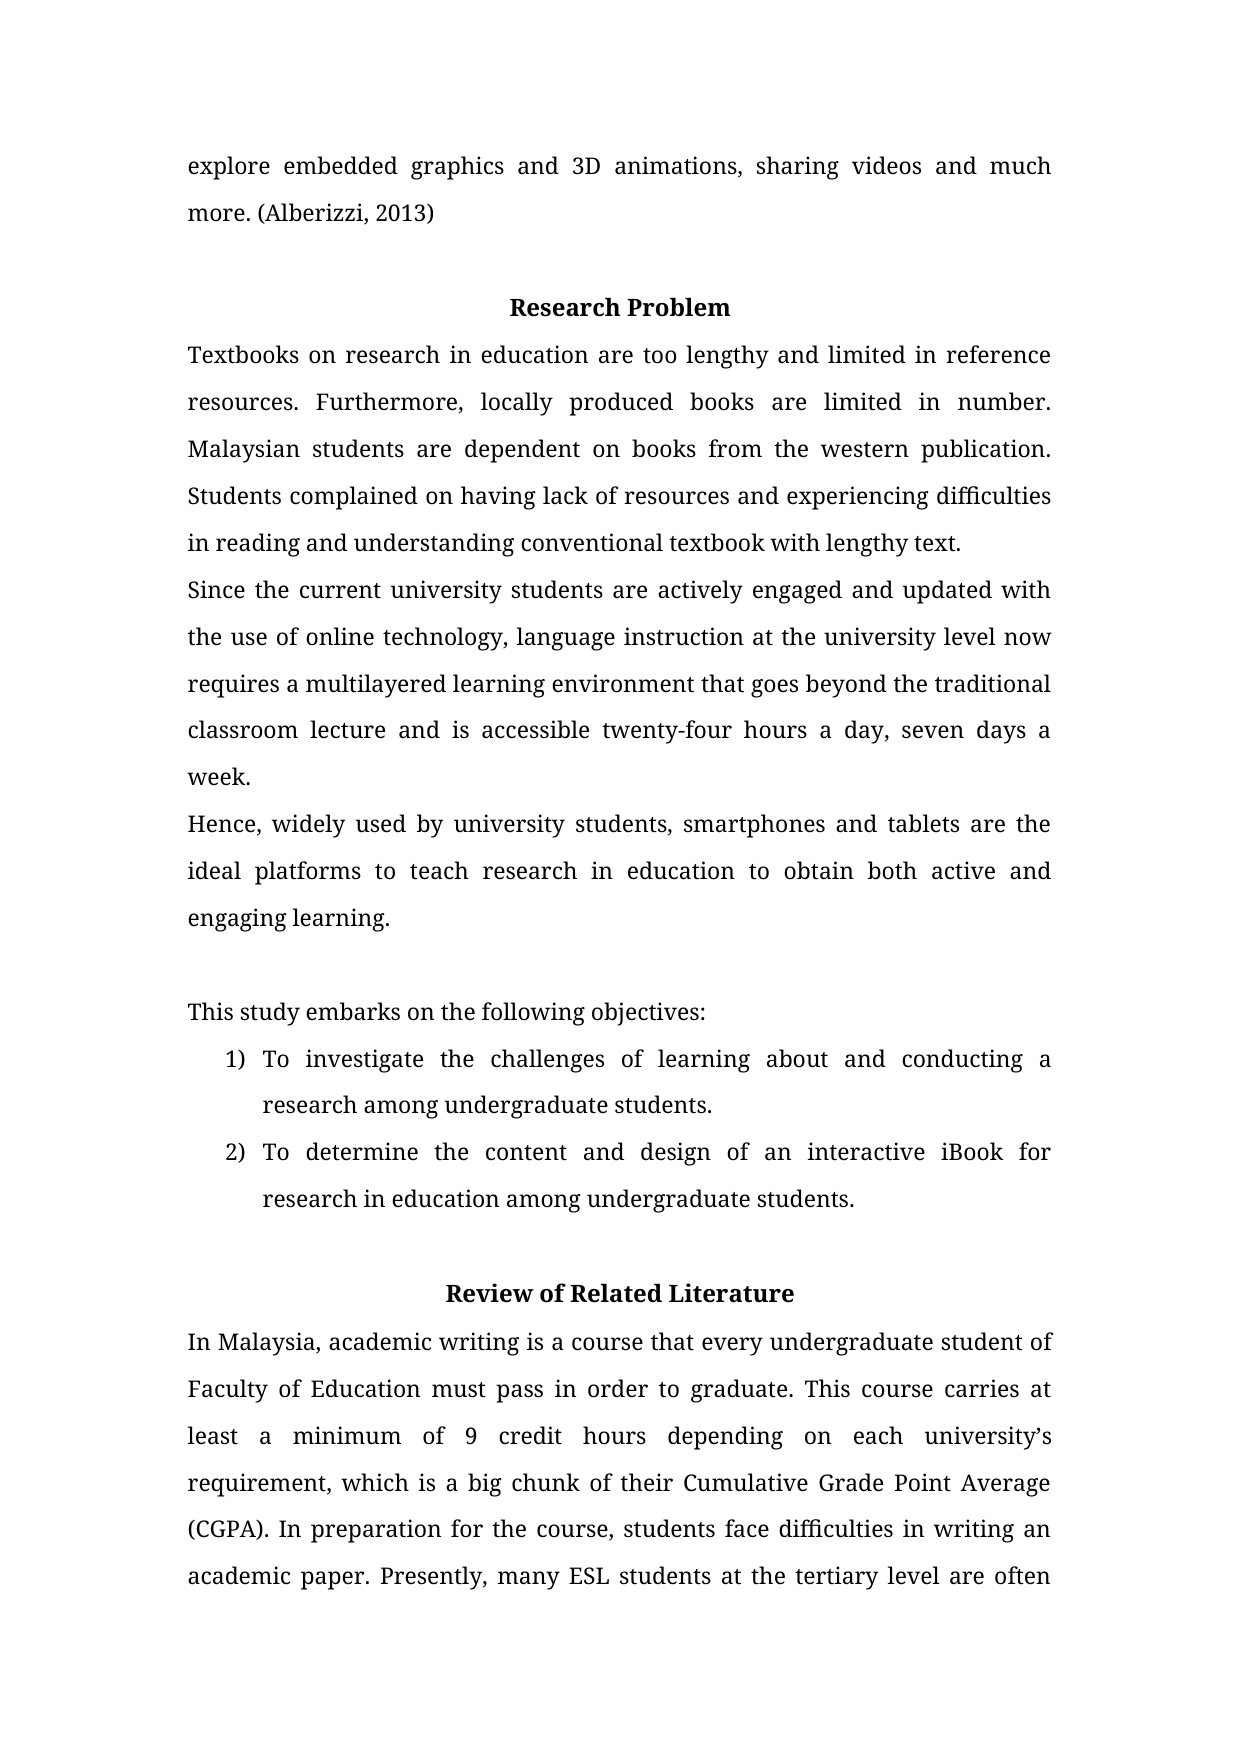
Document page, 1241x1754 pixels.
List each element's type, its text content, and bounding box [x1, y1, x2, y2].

list To determine the content and design of an interactive iBook for research in education among undergraduate students. [225, 1136, 1053, 1214]
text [187, 1326, 1053, 1591]
text Textbooks on research in education are too lengthy and limited in reference resources. Furthermore, locally produced books are limited in number. Malaysian students are dependent on books from the western publication. Students complained on having lack of resources and experiencing difficulties in reading and understanding conventional textbook with lengthy text. [187, 339, 1053, 558]
text Since the current university students are actively engaged and updated with the use of online technology, language instruction at the university level now requires a multilayered learning environment that goes beyond the traditional classroom lecture and is accessible twenty-four hours a day, seven days a week. [187, 574, 1053, 793]
text Hence, widely used by university students, smartphones and tablets are the ideal platforms to teach research in education to obtain both active and engaging learning. [187, 808, 1053, 933]
text Research Problem [187, 291, 1053, 323]
text Review of Related Literature [187, 1277, 1053, 1309]
list To investigate the challenges of learning about and conducting a research among undergraduate students. [225, 1043, 1053, 1121]
text This study embarks on the following objectives: [187, 996, 1053, 1027]
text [187, 150, 1053, 228]
